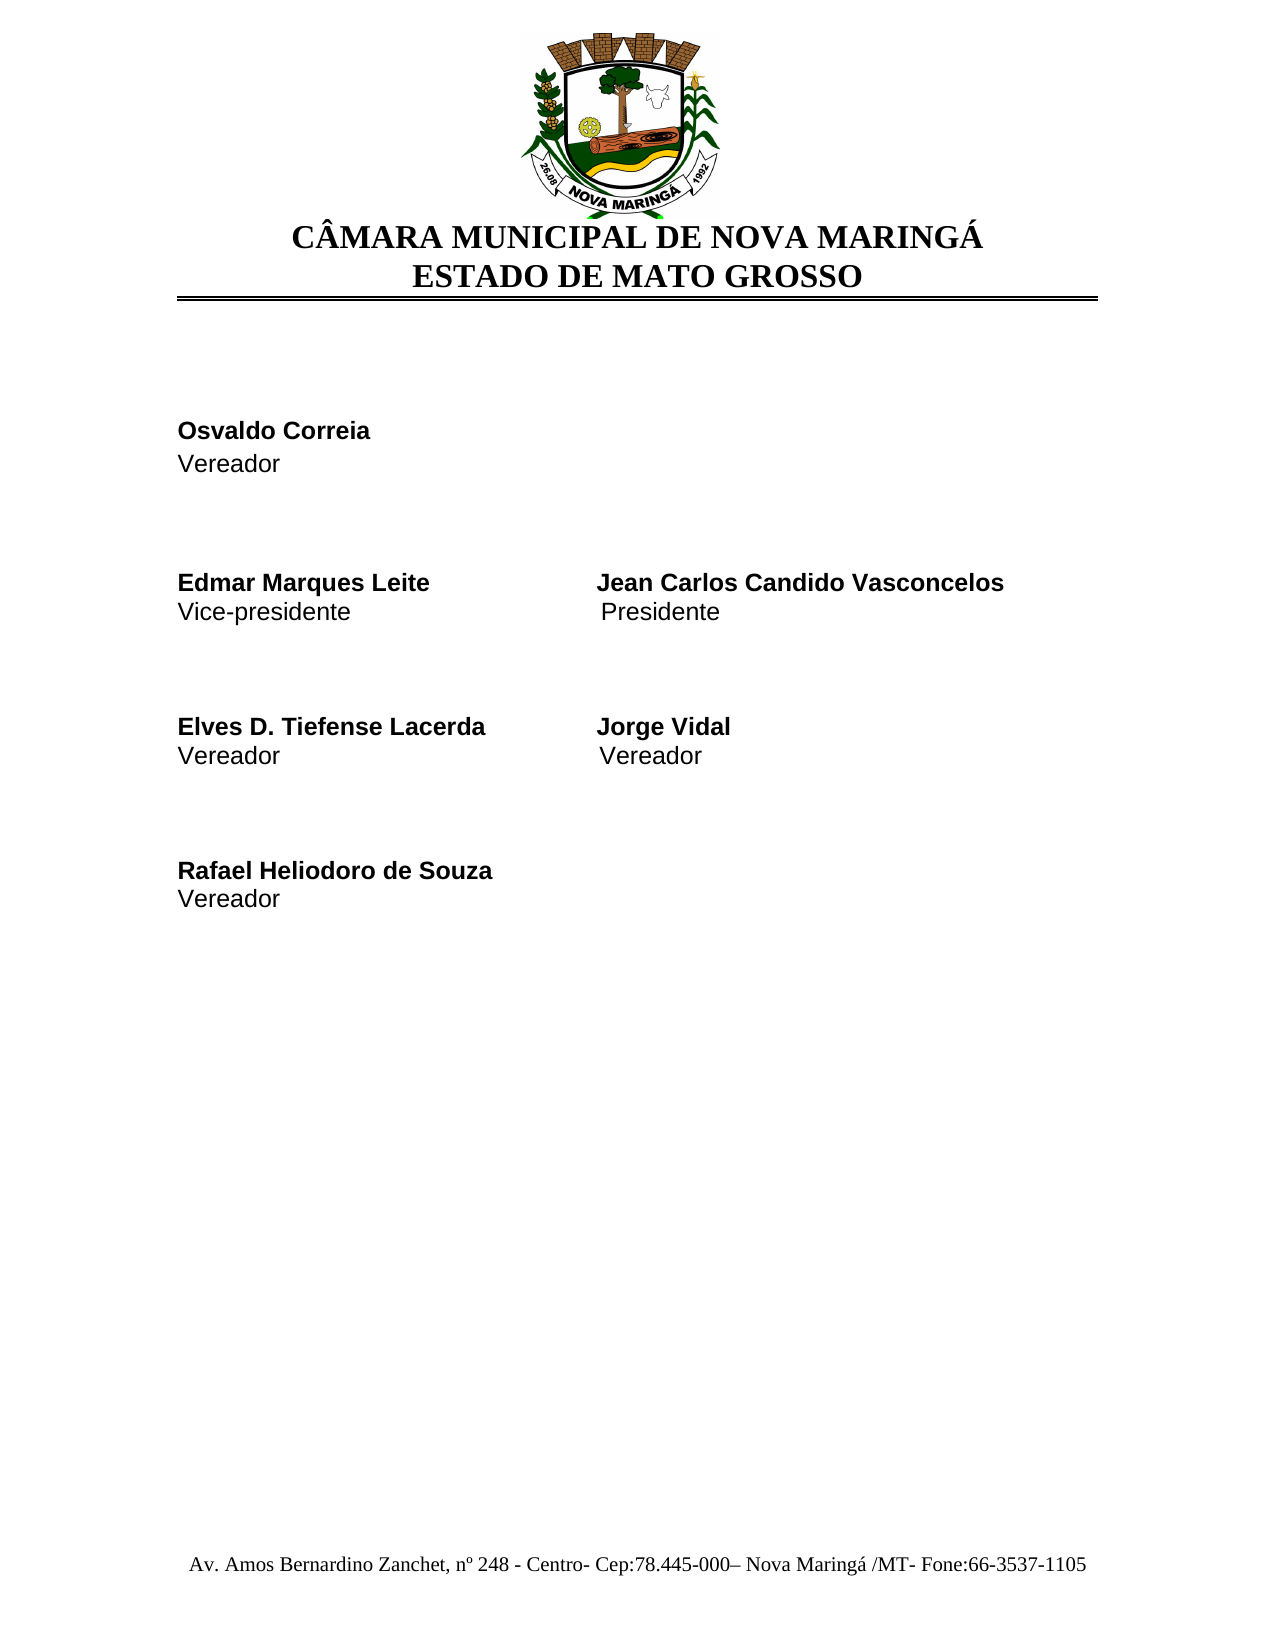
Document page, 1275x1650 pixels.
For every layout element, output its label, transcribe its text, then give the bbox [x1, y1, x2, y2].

text Vereador Vereador [177, 741, 1172, 769]
text Vereador [177, 884, 1172, 913]
text Osvaldo Correia [177, 416, 1172, 445]
text Edmar Marques Leite Jean Carlos Candido Vasconcelos [177, 568, 1172, 597]
text Elves D. Tiefense Lacerda Jorge Vidal [177, 712, 1172, 741]
picture [521, 33, 721, 218]
text Vice-presidente Presidente [177, 597, 1172, 626]
text Vereador [177, 449, 1098, 478]
text Rafael Heliodoro de Souza [177, 856, 1172, 884]
